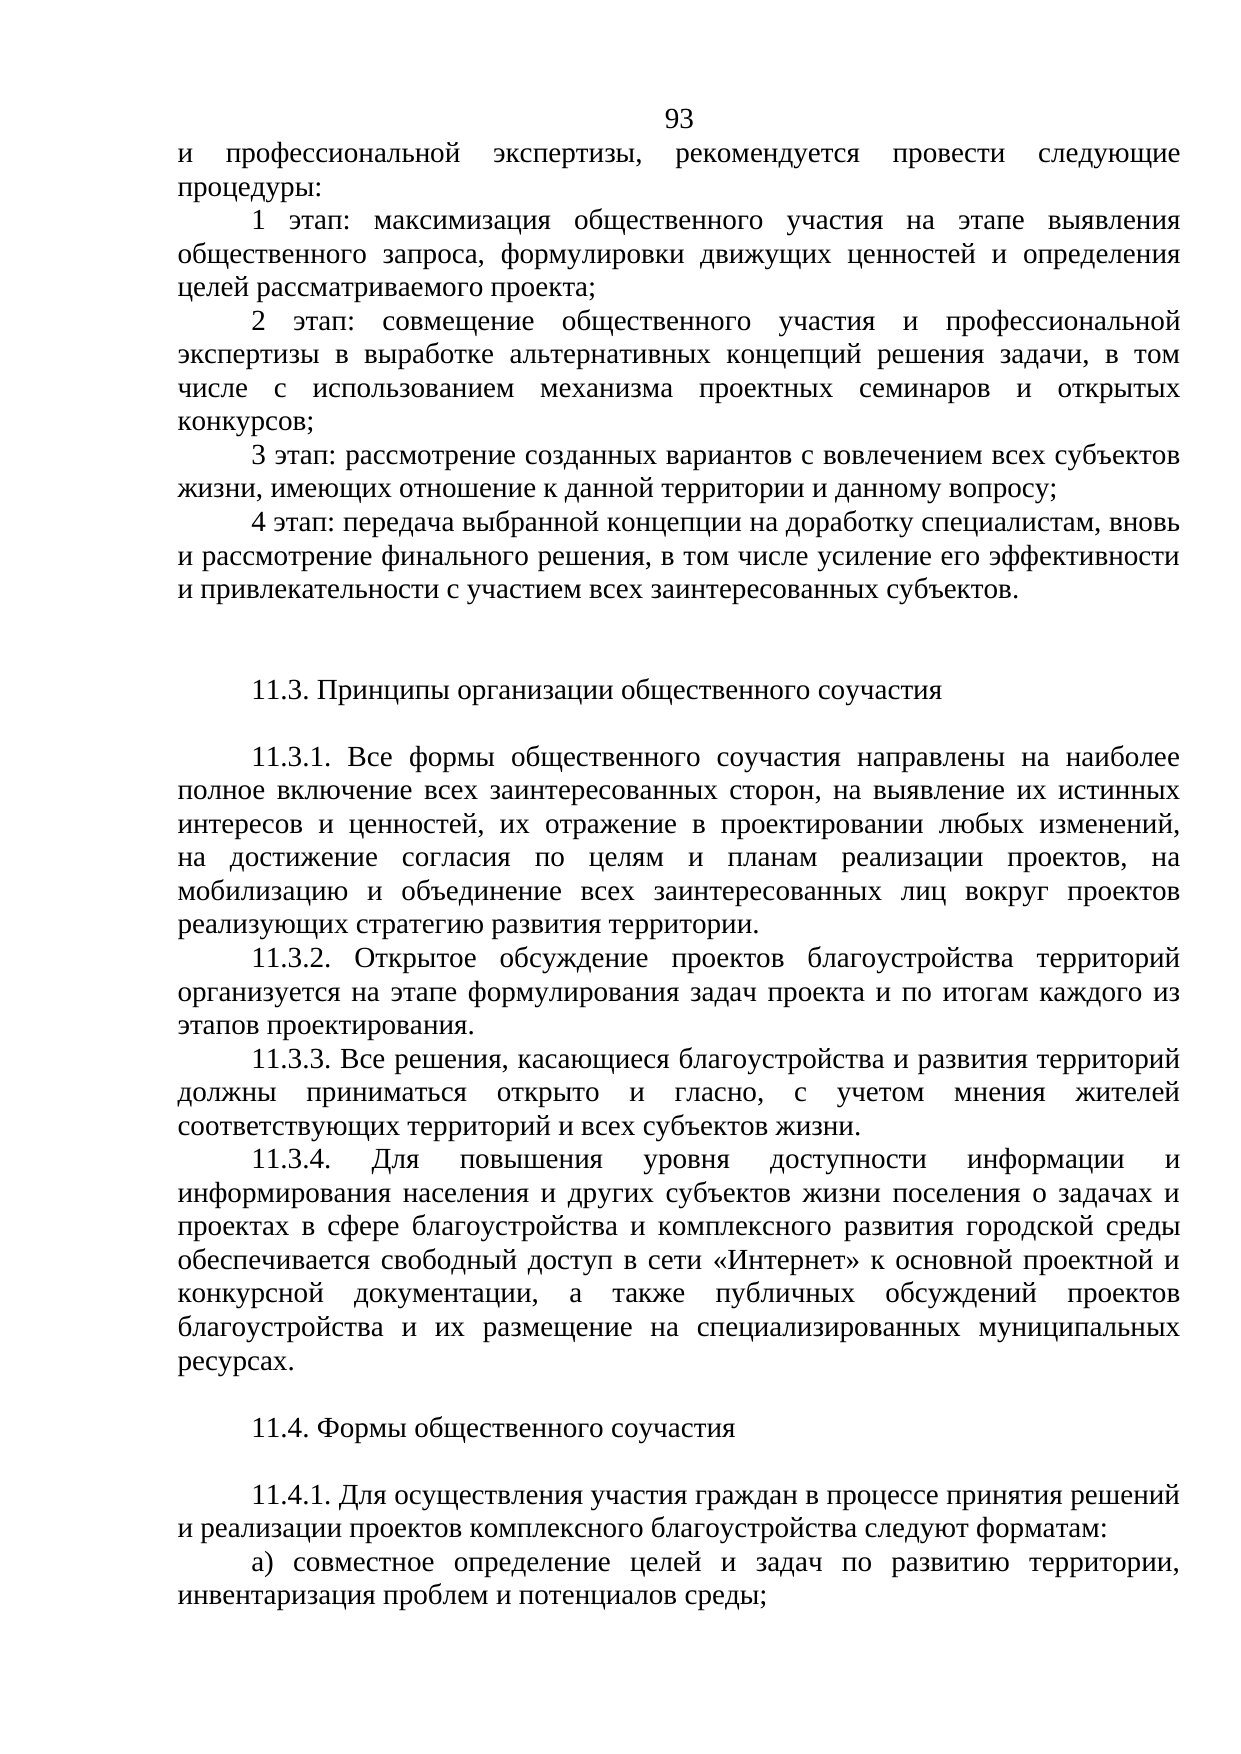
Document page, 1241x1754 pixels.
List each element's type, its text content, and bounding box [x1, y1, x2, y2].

text а) совместное определение целей и задач по развитию территории, инвентаризация проблем и потенциалов среды; [177, 1544, 1181, 1611]
text 4 этап: передача выбранной концепции на доработку специалистам, вновь и рассмотрение финального решения, в том числе усиление его эффективности и привлекательности с участием всех заинтересованных субъектов. [177, 504, 1181, 605]
text 11.4. Формы общественного соучастия [177, 1410, 1181, 1443]
text 1 этап: максимизация общественного участия на этапе выявления общественного запроса, формулировки движущих ценностей и определения целей рассматриваемого проекта; [177, 202, 1181, 303]
text 11.4.1. Для осуществления участия граждан в процессе принятия решений и реализации проектов комплексного благоустройства следуют форматам: [177, 1477, 1181, 1544]
text 2 этап: совмещение общественного участия и профессиональной экспертизы в выработке альтернативных концепций решения задачи, в том числе с использованием механизма проектных семинаров и открытых конкурсов; [177, 303, 1181, 437]
text 11.3.4. Для повышения уровня доступности информации и информирования населения и других субъектов жизни поселения о задачах и проектах в сфере благоустройства и комплексного развития городской среды обеспечивается свободный доступ в сети «Интернет» к основной проектной и конкурсной документации, а также публичных обсуждений проектов благоустройства и их размещение на специализированных муниципальных ресурсах. [177, 1141, 1181, 1376]
text 3 этап: рассмотрение созданных вариантов с вовлечением всех субъектов жизни, имеющих отношение к данной территории и данному вопросу; [177, 437, 1181, 504]
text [177, 135, 1181, 202]
text 11.3.1. Все формы общественного соучастия направлены на наиболее полное включение всех заинтересованных сторон, на выявление их истинных интересов и ценностей, их отражение в проектировании любых изменений, на достижение согласия по целям и планам реализации проектов, на мобилизацию и объединение всех заинтересованных лиц вокруг проектов реализующих стратегию развития территории. [177, 739, 1181, 940]
text 11.3.3. Все решения, касающиеся благоустройства и развития территорий должны приниматься открыто и гласно, с учетом мнения жителей соответствующих территорий и всех субъектов жизни. [177, 1041, 1181, 1141]
text 11.3.2. Открытое обсуждение проектов благоустройства территорий организуется на этапе формулирования задач проекта и по итогам каждого из этапов проектирования. [177, 940, 1181, 1041]
text 11.3. Принципы организации общественного соучастия [177, 672, 1181, 705]
